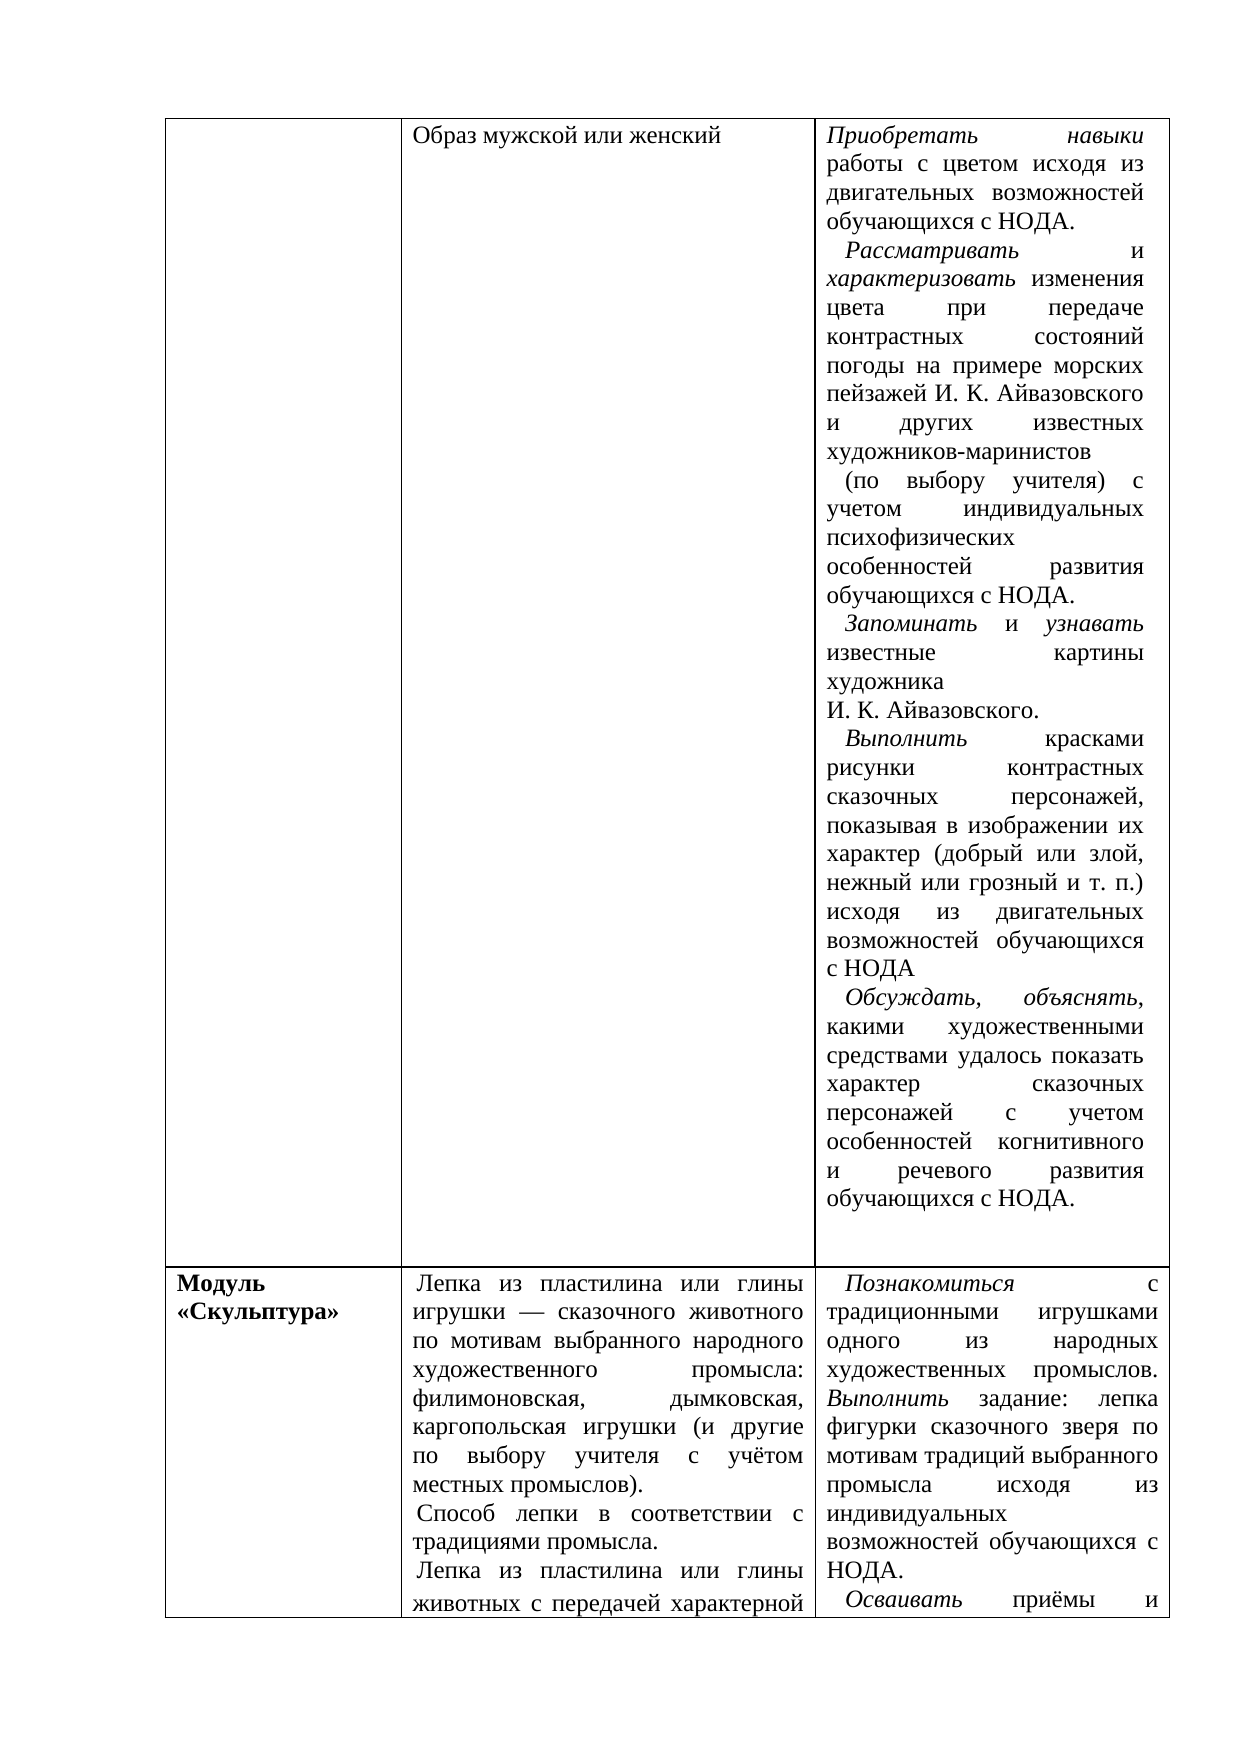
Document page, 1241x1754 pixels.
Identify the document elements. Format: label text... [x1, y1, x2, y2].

table_cell [166, 119, 401, 1266]
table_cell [816, 119, 1169, 1266]
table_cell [816, 1268, 1169, 1617]
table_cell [402, 119, 814, 1266]
table_cell Модуль «Скульптура» [166, 1268, 401, 1617]
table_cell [402, 1268, 815, 1617]
